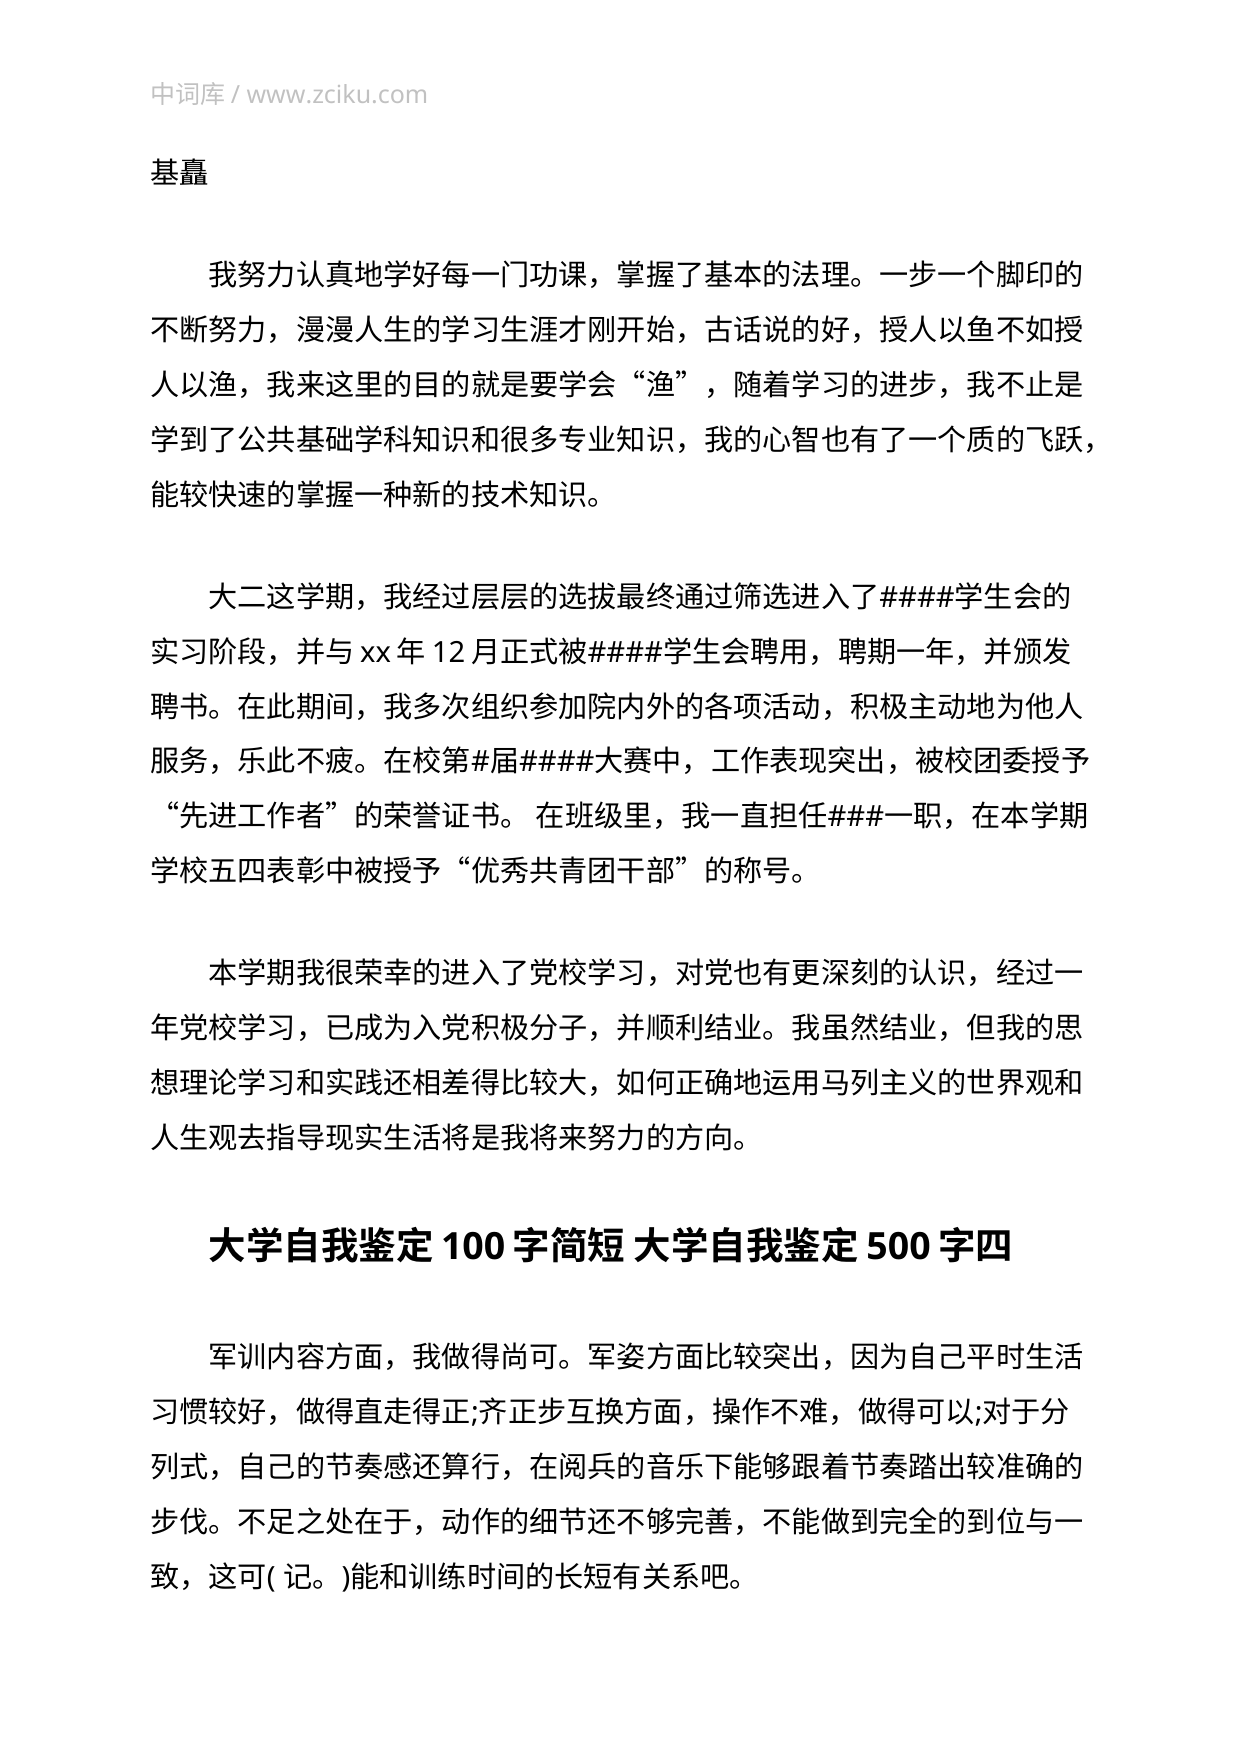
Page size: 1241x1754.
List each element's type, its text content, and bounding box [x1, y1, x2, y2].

text 大二这学期，我经过层层的选拔最终通过筛选进入了####学生会的实习阶段，并与xx年12月正式被####学生会聘用，聘期一年，并颁发聘书。在此期间，我多次组织参加院内外的各项活动，积极主动地为他人服务，乐此不疲。在校第#届####大赛中，工作表现突出，被校团委授予“先进工作者”的荣誉证书。 在班级里，我一直担任###一职，在本学期学校五四表彰中被授予“优秀共青团干部”的称号。 [150, 573, 1090, 890]
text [150, 150, 1090, 192]
text 军训内容方面，我做得尚可。军姿方面比较突出，因为自己平时生活习惯较好，做得直走得正;齐正步互换方面，操作不难，做得可以;对于分列式，自己的节奏感还算行，在阅兵的音乐下能够跟着节奏踏出较准确的步伐。不足之处在于，动作的细节还不够完善，不能做到完全的到位与一致，这可( 记。)能和训练时间的长短有关系吧。 [150, 1334, 1090, 1596]
text 我努力认真地学好每一门功课，掌握了基本的法理。一步一个脚印的不断努力，漫漫人生的学习生涯才刚开始，古话说的好，授人以鱼不如授人以渔，我来这里的目的就是要学会“渔”，随着学习的进步，我不止是学到了公共基础学科知识和很多专业知识，我的心智也有了一个质的飞跃，能较快速的掌握一种新的技术知识。 [150, 252, 1090, 514]
text 大学自我鉴定100字简短 大学自我鉴定500字四 [150, 1216, 1090, 1271]
text 本学期我很荣幸的进入了党校学习，对党也有更深刻的认识，经过一年党校学习，已成为入党积极分子，并顺利结业。我虽然结业，但我的思想理论学习和实践还相差得比较大，如何正确地运用马列主义的世界观和人生观去指导现实生活将是我将来努力的方向。 [150, 950, 1090, 1157]
